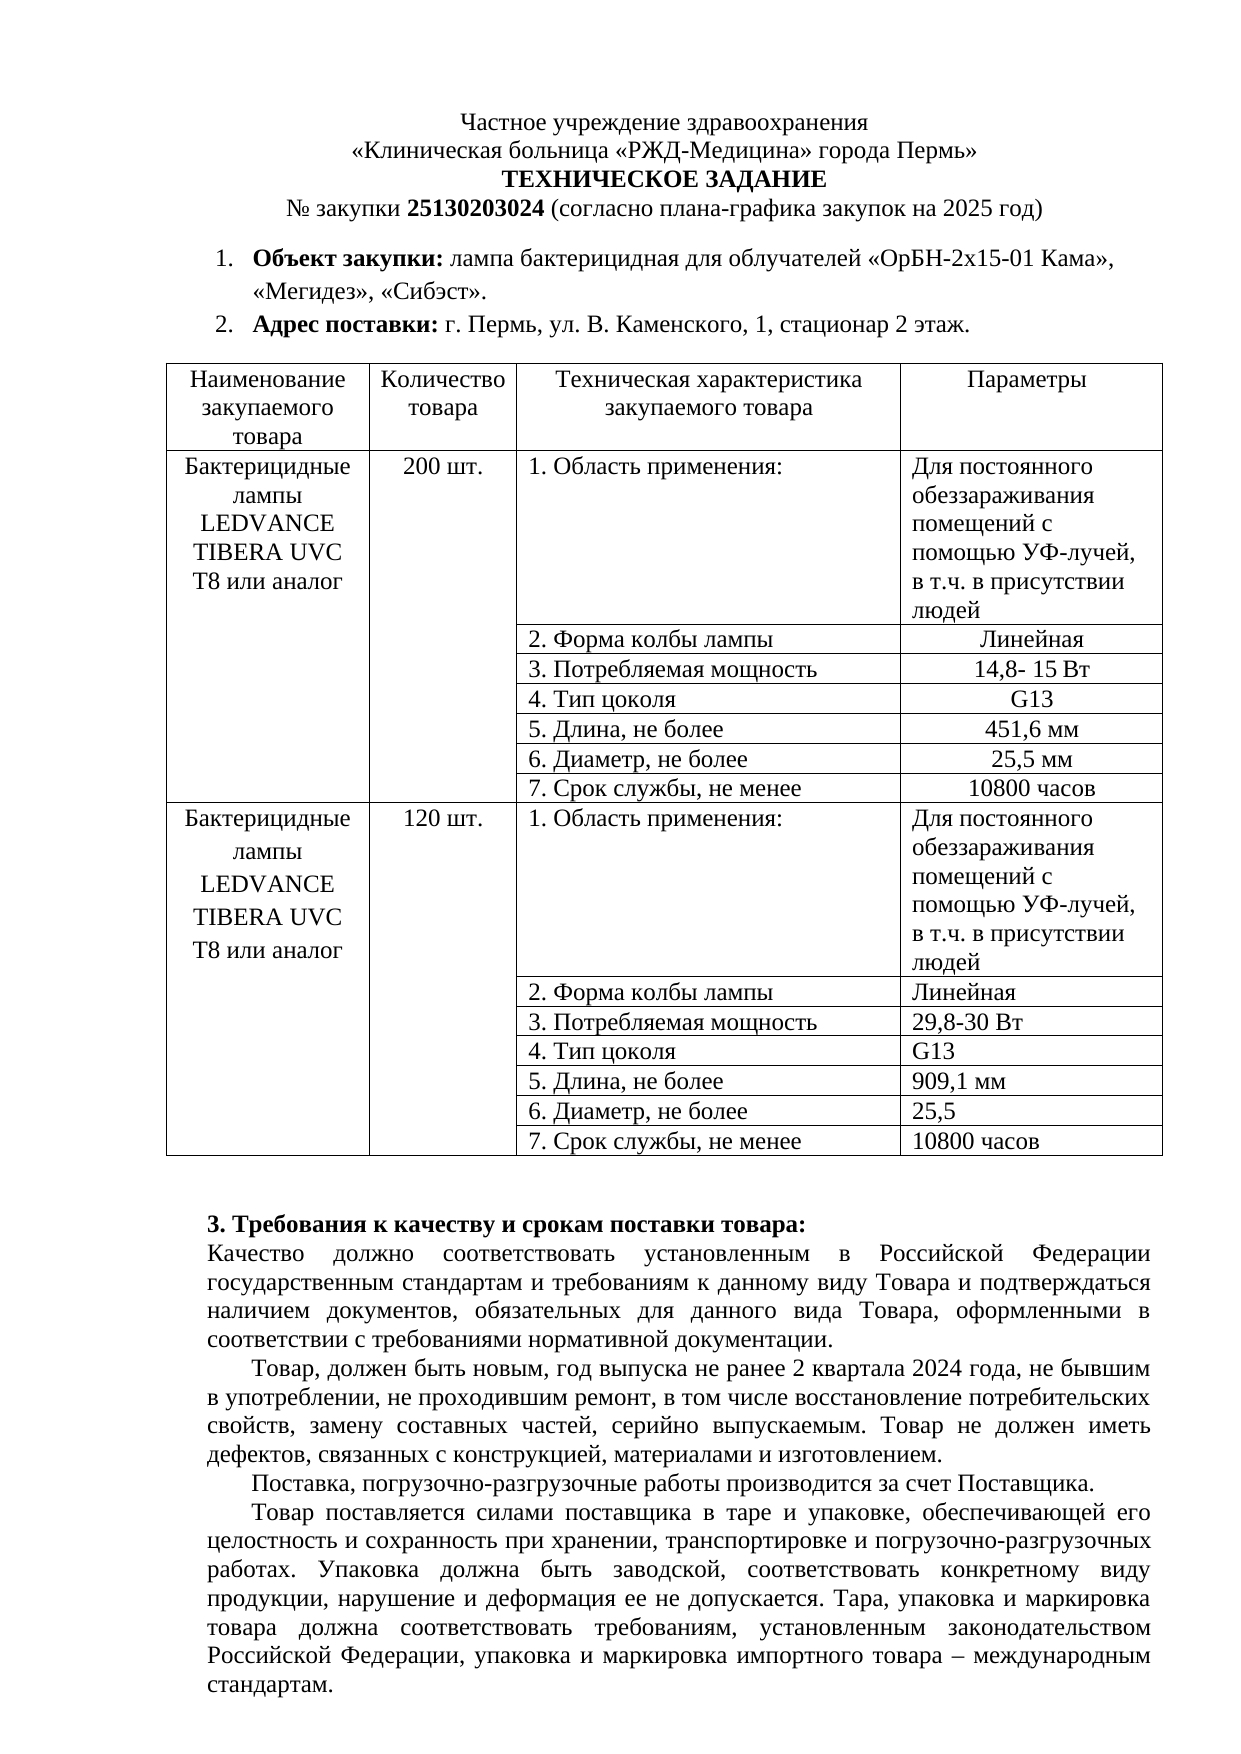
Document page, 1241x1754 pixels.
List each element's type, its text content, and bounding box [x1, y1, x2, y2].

text ТЕХНИЧЕСКОЕ ЗАДАНИЕ [177, 164, 1152, 193]
list Объект закупки: лампа бактерицидная для облучателей «ОрБН-2x15-01 Кама», «Мегидез», «Сибэст». [215, 243, 1152, 304]
table_cell 5. Длина, не более [517, 714, 900, 743]
table_cell 10800 часов [901, 1126, 1162, 1154]
table_cell 25,5 мм [901, 744, 1162, 772]
table_header Наименование закупаемого товара [167, 364, 369, 450]
table_cell 25,5 [901, 1096, 1162, 1125]
text Частное учреждение здравоохранения [177, 107, 1152, 136]
text Товар, должен быть новым, год выпуска не ранее 2 квартала 2024 года, не бывшим в употреблении, не проходившим ремонт, в том числе восстановление потребительских свойств, замену составных частей, серийно выпускаемым. Товар не должен иметь дефектов, связанных с конструкцией, материалами и изготовлением. [207, 1353, 1152, 1468]
text Товар поставляется силами поставщика в таре и упаковке, обеспечивающей его целостность и сохранность при хранении, транспортировке и погрузочно-разгрузочных работах. Упаковка должна быть заводской, соответствовать конкретному виду продукции, нарушение и деформация ее не допускается. Тара, упаковка и маркировка товара должна соответствовать требованиям, установленным законодательством Российской Федерации, упаковка и маркировка импортного товара – международным стандартам. [207, 1497, 1152, 1698]
table_cell 1. Область применения: [517, 803, 900, 976]
table_cell 909,1 мм [901, 1066, 1162, 1095]
table_cell 14,8- 15 Вт [901, 654, 1162, 683]
table_cell 4. Тип цоколя [517, 1036, 900, 1065]
text Качество должно соответствовать установленным в Российской Федерации государственным стандартам и требованиям к данному виду Товара и подтверждаться наличием документов, обязательных для данного вида Товара, оформленными в соответствии с требованиями нормативной документации. [207, 1238, 1152, 1353]
table_cell 2. Форма колбы лампы [517, 977, 900, 1006]
text 3. Требования к качеству и срокам поставки товара: [177, 1209, 1152, 1238]
text Поставка, погрузочно-разгрузочные работы производится за счет Поставщика. [207, 1468, 1152, 1497]
table_cell 7. Срок службы, не менее [517, 774, 900, 802]
table_cell Линейная [901, 977, 1162, 1006]
table_cell 2. Форма колбы лампы [517, 625, 900, 653]
table_cell G13 [901, 684, 1162, 713]
table_cell 120 шт. [370, 803, 516, 1154]
table_cell 451,6 мм [901, 714, 1162, 743]
table_header Количество товара [370, 364, 516, 450]
table_cell 3. Потребляемая мощность [517, 1007, 900, 1035]
table_cell Линейная [901, 625, 1162, 653]
table_cell Бактерицидные лампы LEDVANCE TIBERA UVC Т8 или аналог [167, 803, 369, 1154]
table_cell 6. Диаметр, не более [517, 1096, 900, 1125]
table_cell 5. Длина, не более [517, 1066, 900, 1095]
table_cell 200 шт. [370, 451, 516, 802]
table_cell 7. Срок службы, не менее [517, 1126, 900, 1154]
list Адрес поставки: г. Пермь, ул. В. Каменского, 1, стационар 2 этаж. [215, 309, 1152, 337]
table_cell 10800 часов [901, 774, 1162, 802]
table_cell Для постоянного обеззараживания помещений с помощью УФ-лучей, в т.ч. в присутствии людей [901, 451, 1162, 623]
table_cell Для постоянного обеззараживания помещений с помощью УФ-лучей, в т.ч. в присутствии людей [901, 803, 1162, 976]
text № закупки 25130203024 (согласно плана-графика закупок на 2025 год) [177, 193, 1152, 222]
table_cell 3. Потребляемая мощность [517, 654, 900, 683]
table_cell 29,8-30 Вт [901, 1007, 1162, 1035]
table_header Параметры [901, 364, 1162, 450]
table_cell G13 [901, 1036, 1162, 1065]
table_cell 6. Диаметр, не более [517, 744, 900, 772]
text «Клиническая больница «РЖД-Медицина» города Пермь» [177, 136, 1152, 164]
table_cell 1. Область применения: [517, 451, 900, 623]
table_header Техническая характеристика закупаемого товара [517, 364, 900, 450]
table_cell 4. Тип цоколя [517, 684, 900, 713]
table_cell Бактерицидные лампы LEDVANCE TIBERA UVC Т8 или аналог [167, 451, 369, 802]
